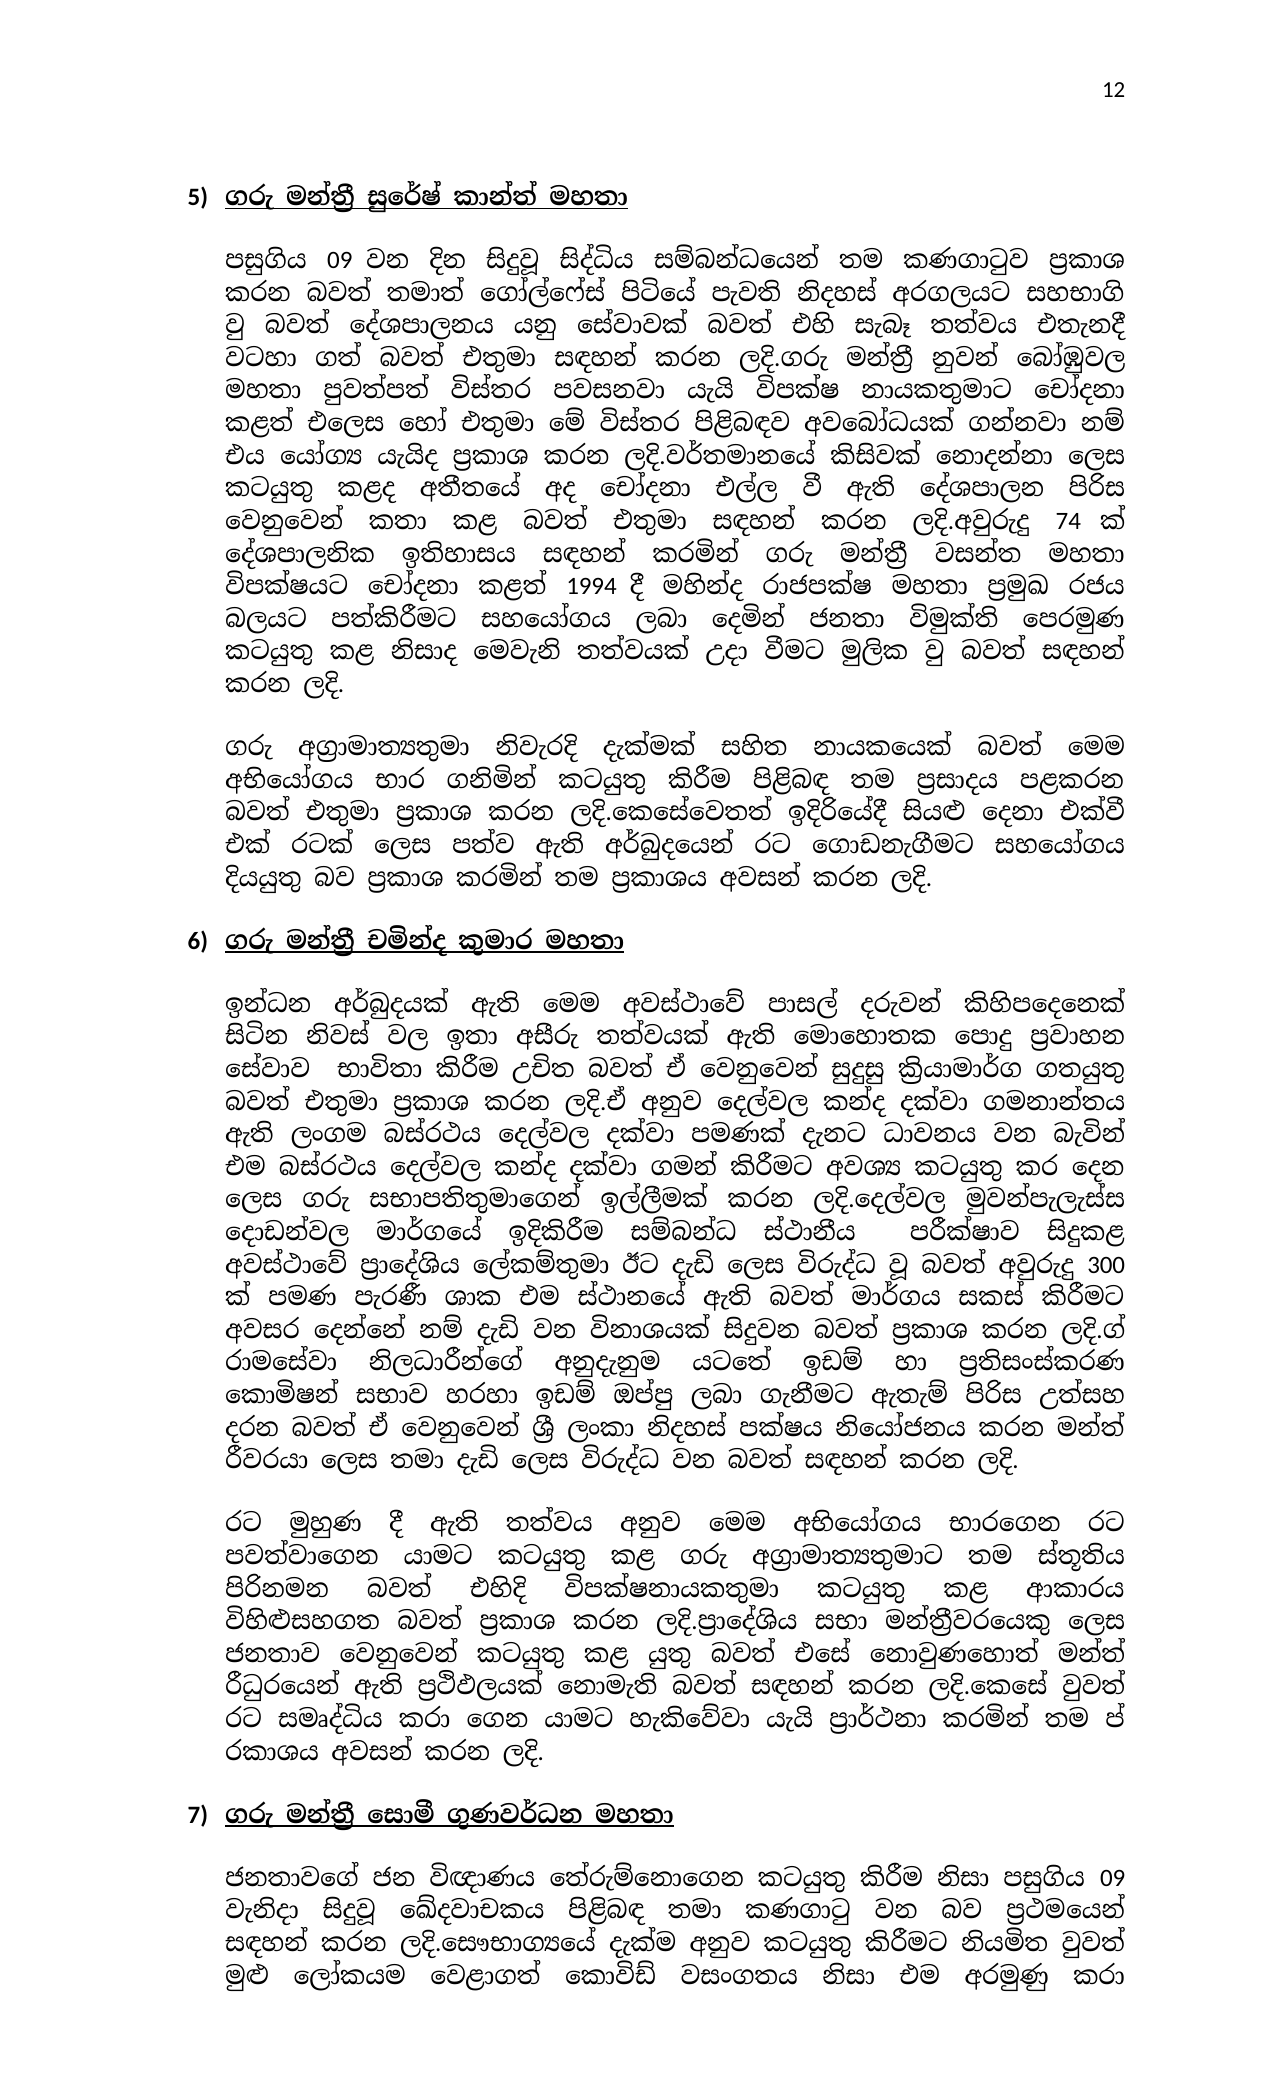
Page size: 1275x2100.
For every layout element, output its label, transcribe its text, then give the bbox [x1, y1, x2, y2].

text පසුගිය 09 වන දින සිදුවූ සිද්ධිය සම්බන්ධයෙන් තම කණගාටුව ප්‍රකාශ කරන බවත් තමාත් ගෝල්ෆේස් පිටියේ පැවති නිදහස් අරගලයට සහභාගි වු බවත් දේශපාලනය යනු සේවාවක් බවත් එහි සැබෑ තත්වය එතැනදී වටහා ගත් බවත් එතුමා සඳහන් කරන ලදි.ගරු මන්ත්‍රී නුවන් බෝඹුවල මහතා පුවත්පත් විස්තර පවසනවා යැයි විපක්ෂ නායකතුමාට චෝදනා කළත් එලෙස හෝ එතුමා මේ විස්තර පිළිබඳව අවබෝධයක් ගන්නවා නම් එය යෝග්‍ය යැයිද ප්‍රකාශ කරන ලදි.වර්තමානයේ කිසිවක් නොදන්නා ලෙස කටයුතු කළද අතීතයේ අද චෝදනා එල්ල වී ඇති දේශපාලන පිරිස වෙනුවෙන් කතා කළ බවත් එතුමා සඳහන් කරන ලදි.අවුරුදු 74 ක් දේශපාලනික ඉතිහාසය සඳහන් කරමින් ගරු මන්ත්‍රී වසන්ත මහතා විපක්ෂයට චෝදනා කළත් 1994 දී මහින්ද රාජපක්ෂ මහතා ප්‍රමුඛ රජය බලයට පත්කිරීමට සහයෝගය ලබා දෙමින් ජනතා විමුක්ති පෙරමුණ කටයුතු කළ නිසාද මෙවැනි තත්වයක් උදා වීමට මුලික වු බවත් සඳහන් කරන ලදි. [225, 244, 1125, 700]
list ගරු මන්ත්‍රී චමින්ද කුමාර මහතා [187, 924, 1125, 957]
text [225, 1861, 1125, 1992]
text රට මුහුණ දී ඇති තත්වය අනුව මෙම අභියෝගය භාරගෙන රට පවත්වාගෙන යාමට කටයුතු කළ ගරු අග්‍රාමාත්‍යතුමාට තම ස්තූතිය පිරිනමන බවත් එහිදි විපක්ෂනායකතුමා කටයුතු කළ ආකාරය විහිළුසහගත බවත් ප්‍රකාශ කරන ලදි.ප්‍රාදේශිය සභා මන්ත්‍රීවරයෙකු ලෙස ජනතාව වෙනුවෙන් කටයුතු කළ යුතු බවත් එසේ නොවුණහොත් මන්ත්‍රීධුරයෙන් ඇති ප්‍රථිඵලයක් නොමැති බවත් සඳහන් කරන ලදි.කෙසේ වුවත් රට සමෘද්ධිය කරා ගෙන යාමට හැකිවේවා යැයි ප්‍රාර්ථනා කරමින් තම ප්‍රකාශය අවසන් කරන ලදි. [225, 1507, 1125, 1768]
text ගරු අග්‍රාමාත්‍යතුමා නිවැරදි දැක්මක් සහිත නායකයෙක් බවත් මෙම අභියෝගය භාර ගනිමින් කටයුතු කිරීම පිළිබඳ තම ප්‍රසාදය පළකරන බවත් එතුමා ප්‍රකාශ කරන ලදි.කෙසේවෙතත් ඉදිරියේදී සියළු දෙනා එක්වී එක් රටක් ලෙස පත්ව ඇති අර්බුදයෙන් රට ගොඩනැගීමට සහයෝගය දියයුතු බව ප්‍රකාශ කරමින් තම ප්‍රකාශය අවසන් කරන ලදි. [225, 731, 1125, 894]
list ගරු මන්ත්‍රී සොමී ගුණවර්ධන මහතා [187, 1798, 1125, 1831]
text ඉන්ධන අර්බුදයක් ඇති මෙම අවස්ථාවේ පාසල් දරුවන් කිහිපදෙනෙක් සිටින නිවස් වල ඉතා අසීරු තත්වයක් ඇති මොහොතක පොදු ප්‍රවාහන සේවාව භාවිතා කිරීම උචිත බවත් ඒ වෙනුවෙන් සුදුසු ක්‍රියාමාර්ග ගතයුතු බවත් එතුමා ප්‍රකාශ කරන ලදි.ඒ අනුව දෙල්වල කන්ද දක්වා ගමනාන්තය ඇති ලංගම බස්රථය දෙල්වල දක්වා පමණක් දැනට ධාවනය වන බැවින් එම බස්රථය දෙල්වල කන්ද දක්වා ගමන් කිරීමට අවශ්‍ය කටයුතු කර දෙන ලෙස ගරු සභාපතිතුමාගෙන් ඉල්ලීමක් කරන ලදි.දෙල්වල මුවන්පැලැස්ස දොඩන්වල මාර්ගයේ ඉදිකිරීම සම්බන්ධ ස්ථානීය පරීක්ෂාව සිදුකළ අවස්ථාවේ ප්‍රාදේශිය ලේකම්තුමා ඊට දැඩි ලෙස විරුද්ධ වූ බවත් අවුරුදු 300 ක් පමණ පැරණී ශාක එම ස්ථානයේ ඇති බවත් මාර්ගය සකස් කිරීමට අවසර දෙන්නේ නම් දැඩි වන විනාශයක් සිදුවන බවත් ප්‍රකාශ කරන ලදි.ග්‍රාමසේවා නිලධාරීන්ගේ අනුදැනුම යටතේ ඉඩම් හා ප්‍රතිසංස්කරණ කොමිෂන් සභාව හරහා ඉඩම් ඔප්පු ලබා ගැනීමට ඇතැම් පිරිස උත්සහ දරන බවත් ඒ වෙනුවෙන් ශ්‍රී ලංකා නිදහස් පක්ෂය නියෝජනය කරන මන්ත්‍රීවරයා ලෙස තමා දැඩි ලෙස විරුද්ධ වන බවත් සඳහන් කරන ලදි. [225, 987, 1125, 1476]
list ගරු මන්ත්‍රී සුරේෂ් කාන්ත් මහතා [187, 181, 1125, 213]
